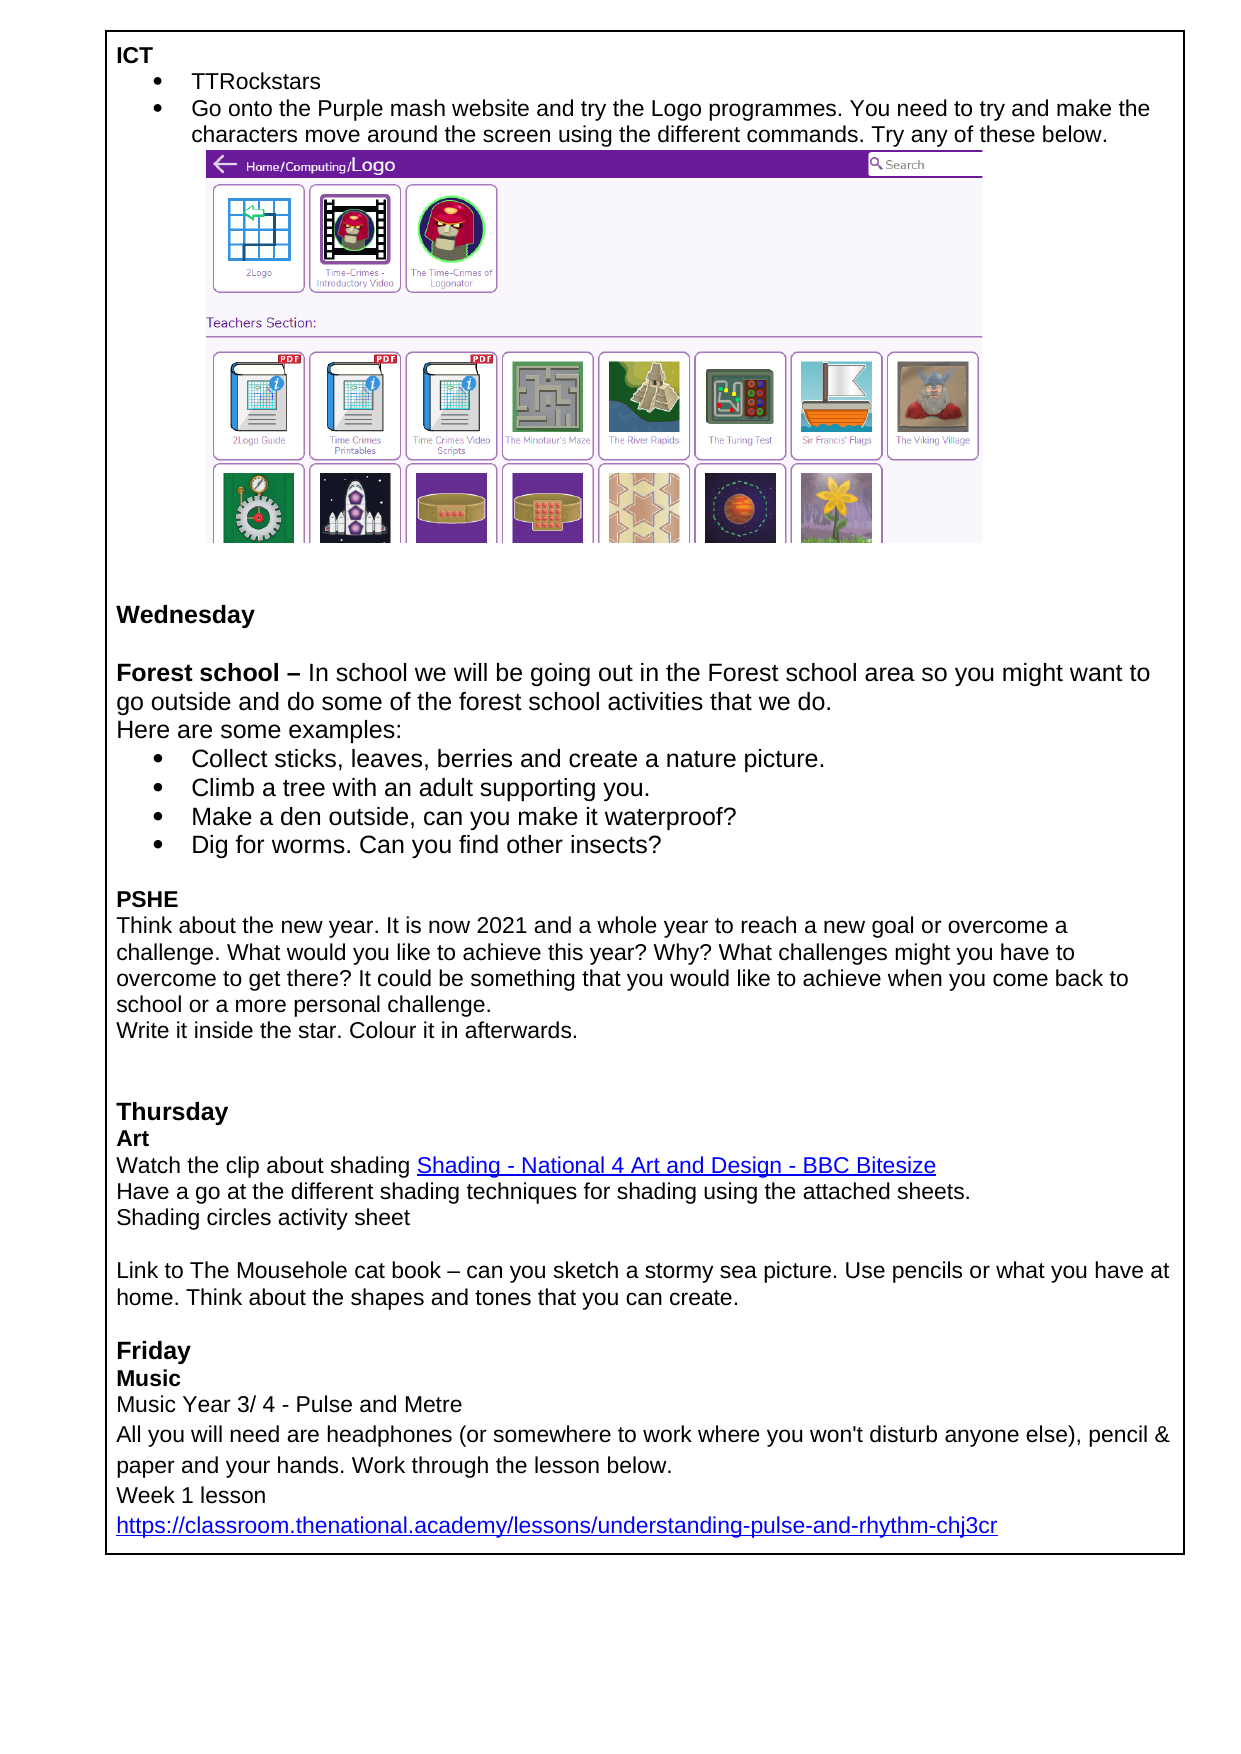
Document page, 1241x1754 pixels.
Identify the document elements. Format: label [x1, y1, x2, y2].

picture [204, 149, 982, 543]
table_cell [107, 32, 1183, 1553]
